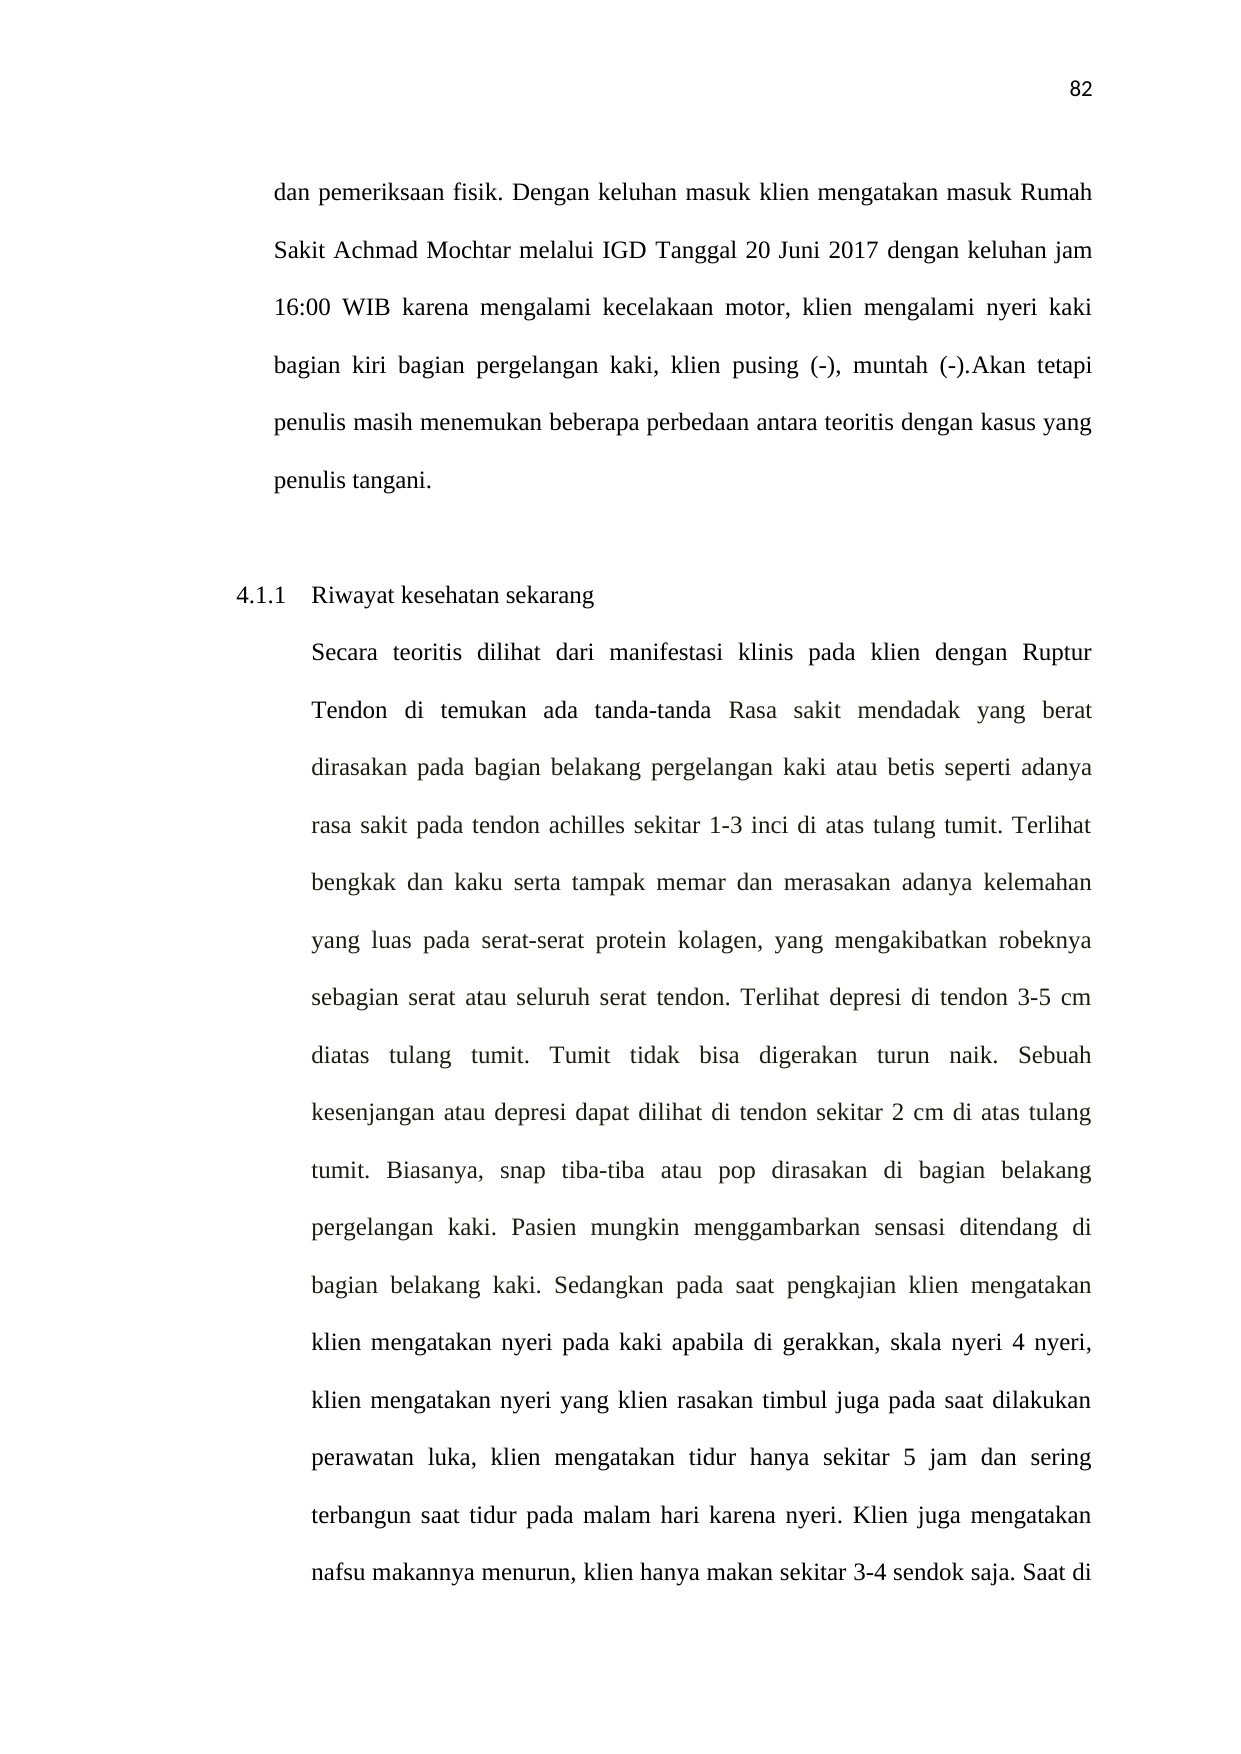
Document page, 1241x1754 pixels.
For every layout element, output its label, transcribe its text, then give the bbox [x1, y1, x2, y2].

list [311, 637, 1092, 1586]
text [274, 177, 1092, 493]
list Riwayat kesehatan sekarang [236, 580, 1092, 608]
